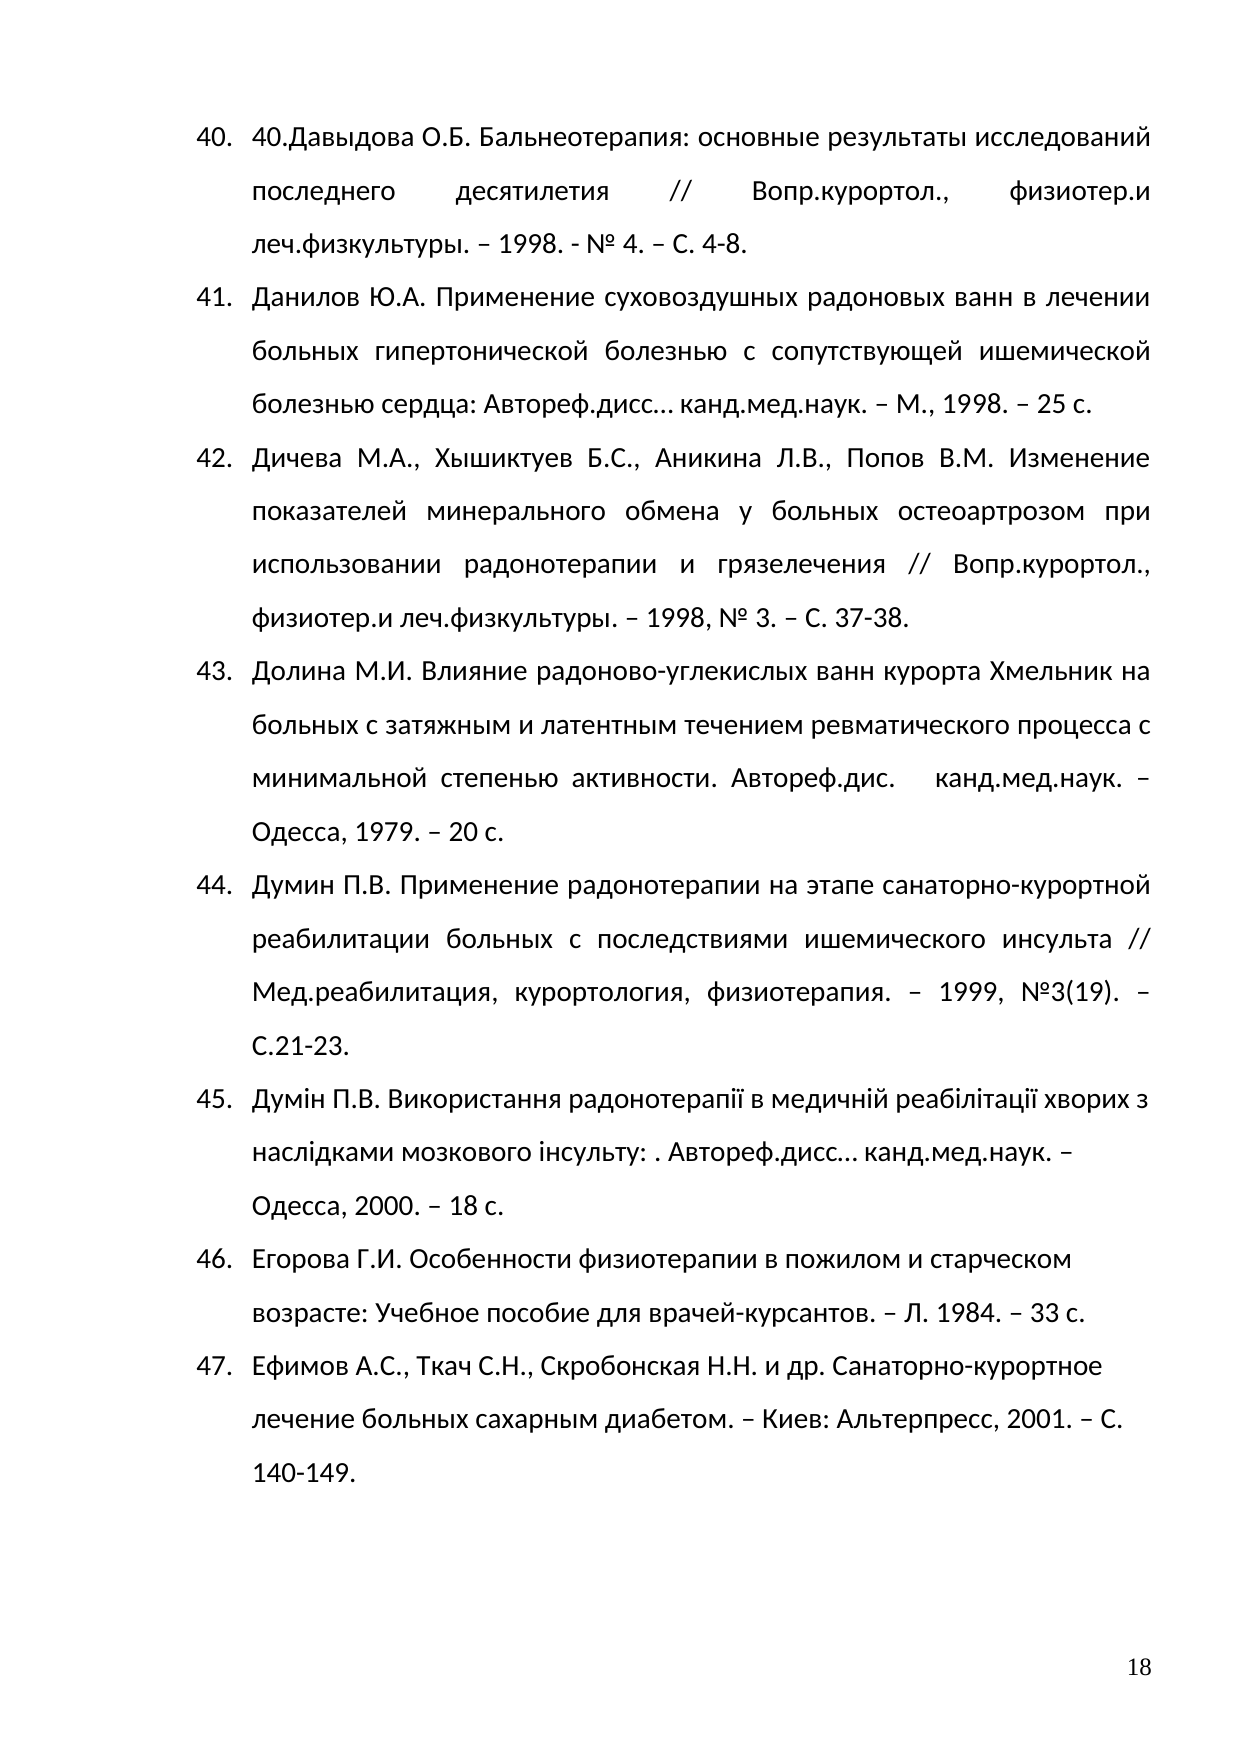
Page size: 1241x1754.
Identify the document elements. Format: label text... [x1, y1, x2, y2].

list Долина М.И. Влияние радоново-углекислых ванн курорта Хмельник на больных с затяжным и латентным течением ревматического процесса с минимальной степенью активности. Автореф.дис. канд.мед.наук. – Одесса, 1979. – 20 с. [214, 652, 1152, 848]
list 40.Давыдова О.Б. Бальнеотерапия: основные результаты исследований последнего десятилетия // Вопр.курортол., физиотер.и леч.физкультуры. – 1998. - № 4. – С. 4-8. [214, 118, 1152, 261]
list Думін П.В. Використання радонотерапії в медичній реабілітації хворих з наслідками мозкового інсульту: . Автореф.дисс… канд.мед.наук. – Одесса, 2000. – 18 с. [214, 1080, 1152, 1222]
list Дичева М.А., Хышиктуев Б.С., Аникина Л.В., Попов В.М. Изменение показателей минерального обмена у больных остеоартрозом при использовании радонотерапии и грязелечения // Вопр.курортол., физиотер.и леч.физкультуры. – 1998, № 3. – С. 37-38. [214, 439, 1152, 635]
list Данилов Ю.А. Применение суховоздушных радоновых ванн в лечении больных гипертонической болезнью с сопутствующей ишемической болезнью сердца: Автореф.дисс… канд.мед.наук. – М., 1998. – 25 с. [214, 278, 1152, 421]
list Ефимов А.С., Ткач С.Н., Скробонская Н.Н. и др. Санаторно-курортное лечение больных сахарным диабетом. – Киев: Альтерпресс, 2001. – С. 140-149. [214, 1347, 1152, 1490]
list Егорова Г.И. Особенности физиотерапии в пожилом и старческом возрасте: Учебное пособие для врачей-курсантов. – Л. 1984. – 33 с. [214, 1240, 1152, 1329]
list Думин П.В. Применение радонотерапии на этапе санаторно-курортной реабилитации больных с последствиями ишемического инсульта // Мед.реабилитация, курортология, физиотерапия. – 1999, №3(19). – С.21-23. [214, 866, 1152, 1062]
